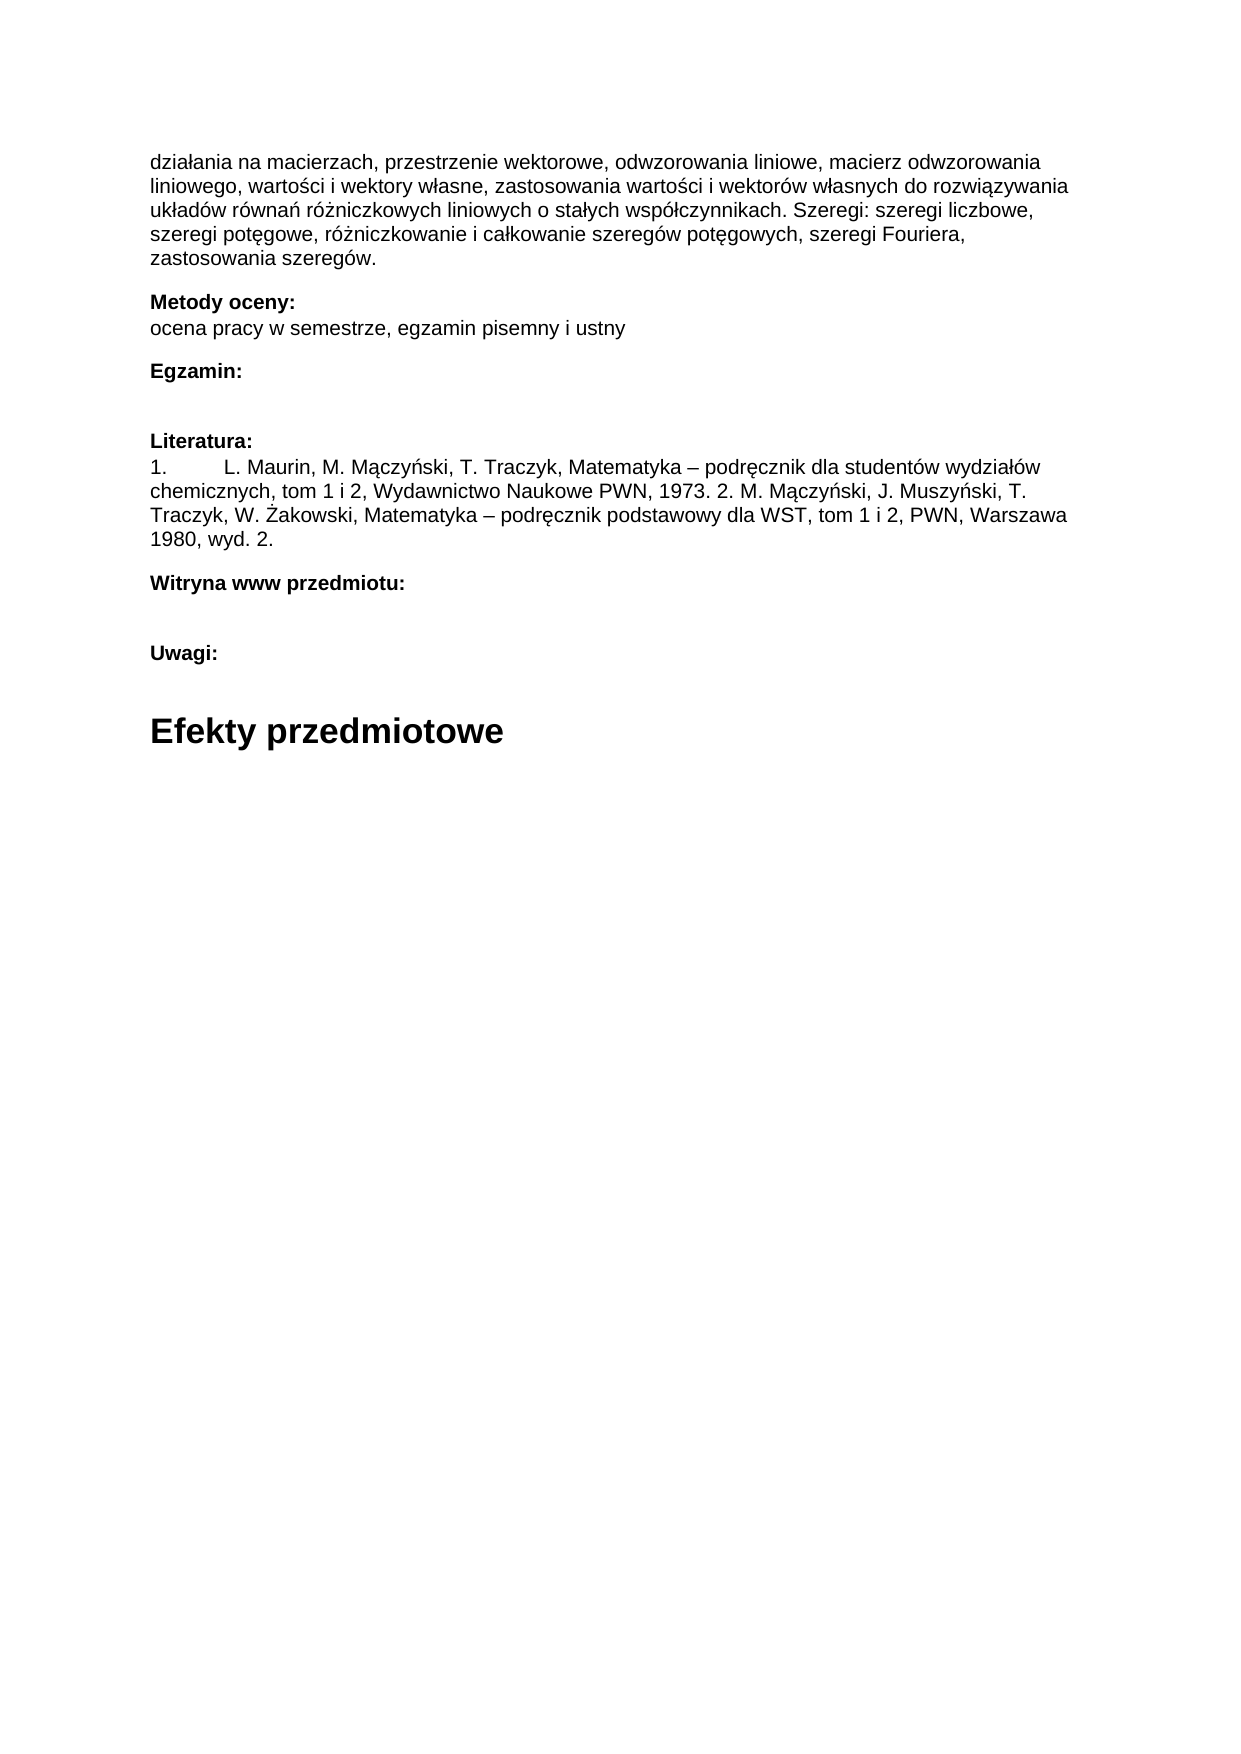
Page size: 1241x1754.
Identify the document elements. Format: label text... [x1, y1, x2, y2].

text Metody oceny: [150, 289, 1090, 313]
subtitle Efekty przedmiotowe [150, 710, 1090, 751]
text Literatura: [150, 429, 1090, 453]
text 1. L. Maurin, M. Mączyński, T. Traczyk, Matematyka – podręcznik dla studentów wydziałów chemicznych, tom 1 i 2, Wydawnictwo Naukowe PWN, 1973. 2. M. Mączyński, J. Muszyński, T. Traczyk, W. Żakowski, Matematyka – podręcznik podstawowy dla WST, tom 1 i 2, PWN, Warszawa 1980, wyd. 2. [150, 455, 1090, 551]
text Witryna www przedmiotu: [150, 571, 1090, 595]
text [150, 150, 1090, 270]
text Egzamin: [150, 359, 1090, 383]
text ocena pracy w semestrze, egzamin pisemny i ustny [150, 316, 1090, 339]
text Uwagi: [150, 641, 1090, 664]
